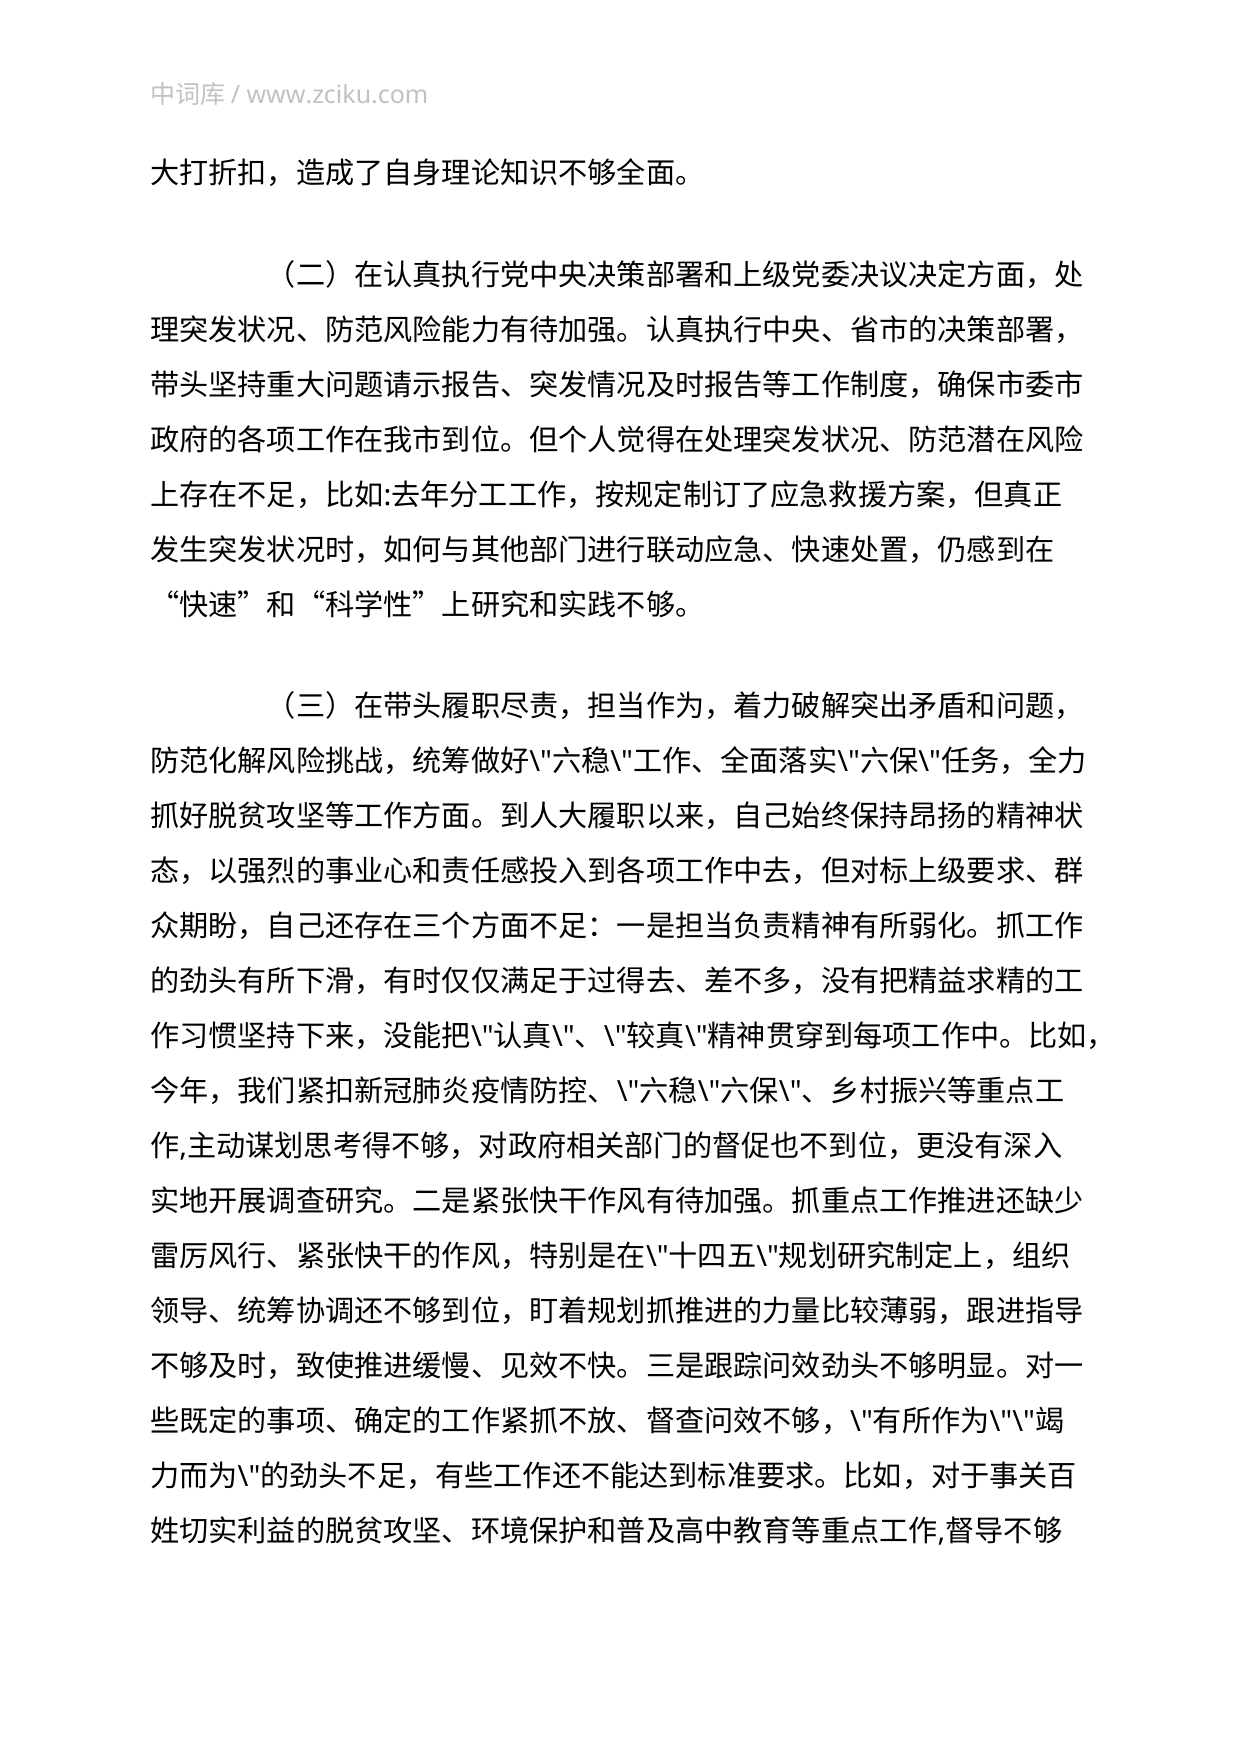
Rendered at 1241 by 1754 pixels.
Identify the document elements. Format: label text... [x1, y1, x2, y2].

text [150, 683, 1090, 1549]
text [150, 150, 1090, 192]
text （二）在认真执行党中央决策部署和上级党委决议决定方面，处理突发状况、防范风险能力有待加强。认真执行中央、省市的决策部署，带头坚持重大问题请示报告、突发情况及时报告等工作制度，确保市委市政府的各项工作在我市到位。但个人觉得在处理突发状况、防范潜在风险上存在不足，比如:去年分工工作，按规定制订了应急救援方案，但真正发生突发状况时，如何与其他部门进行联动应急、快速处置，仍感到在“快速”和“科学性”上研究和实践不够。 [150, 252, 1090, 623]
